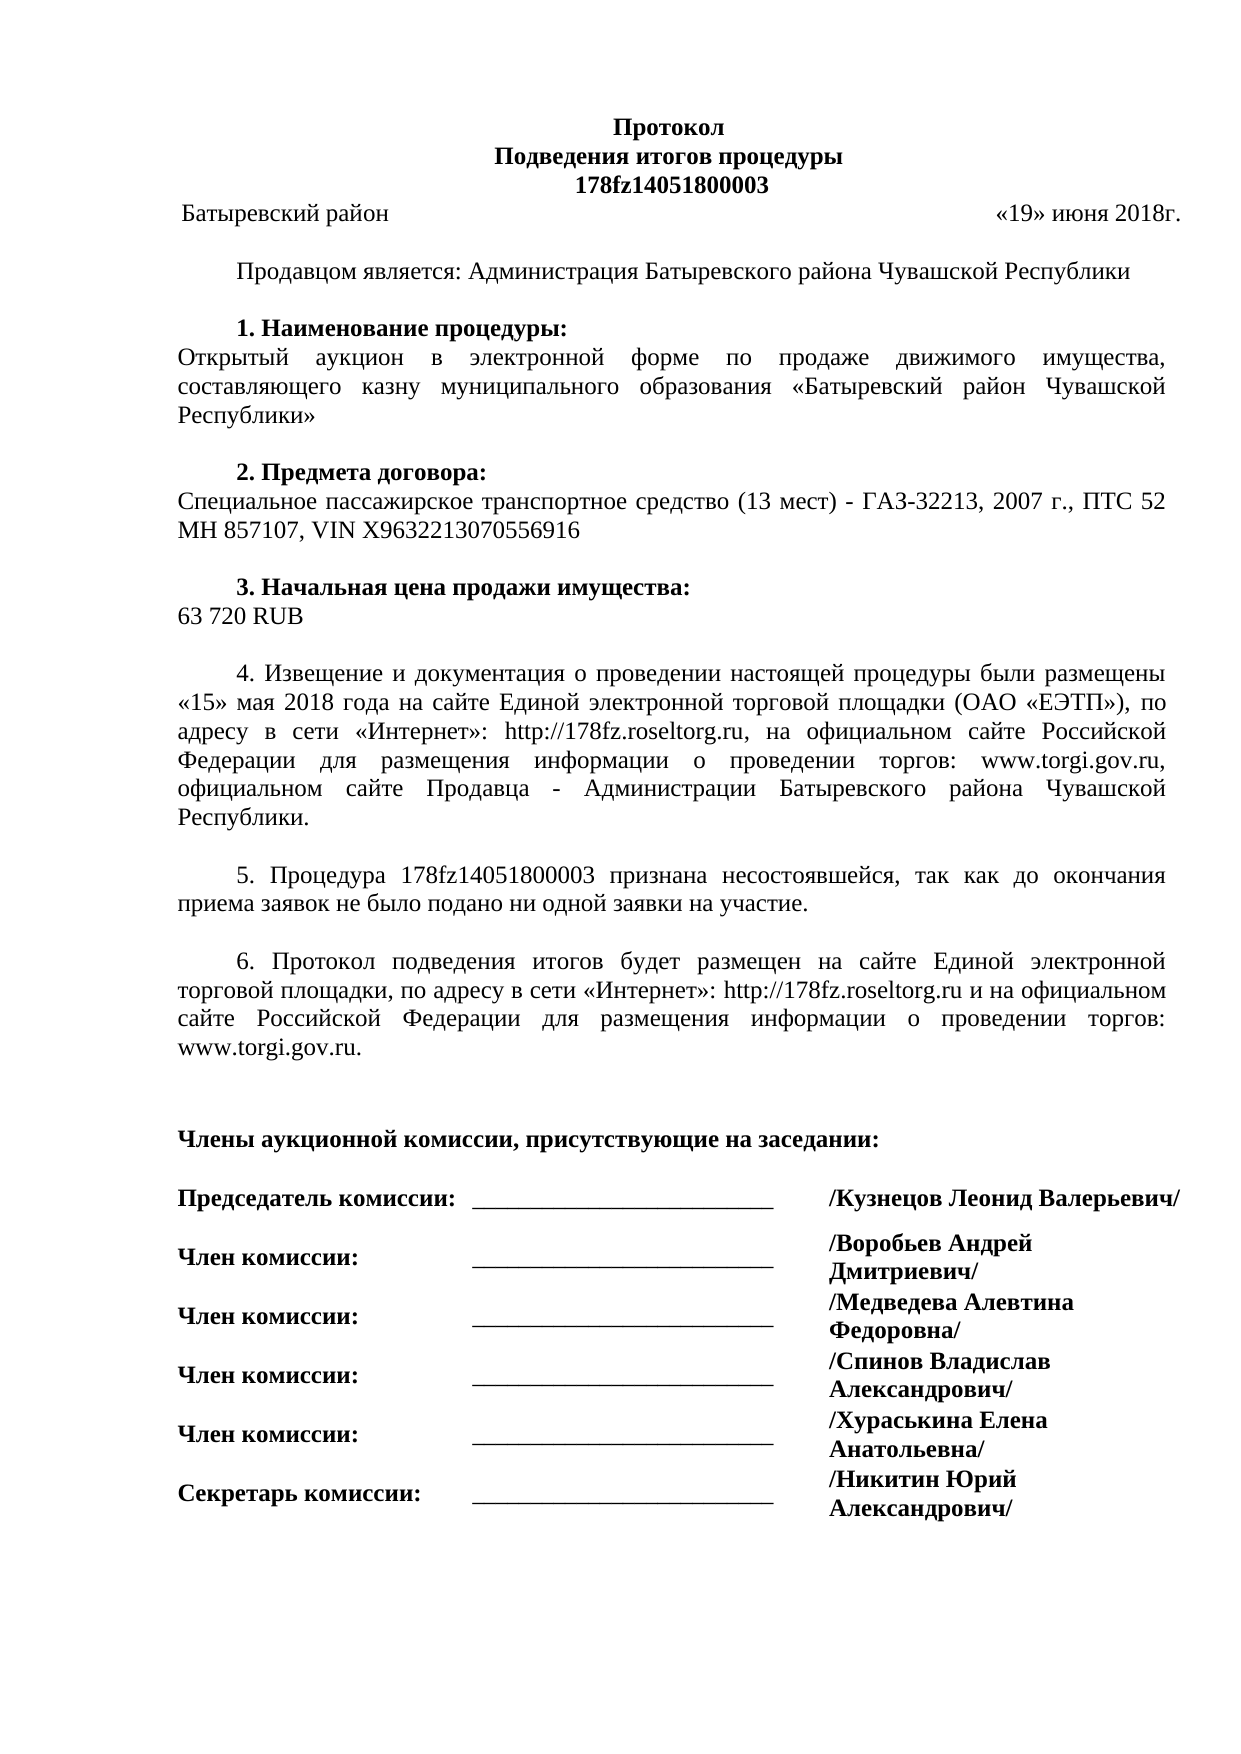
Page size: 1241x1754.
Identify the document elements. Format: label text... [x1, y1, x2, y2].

table_cell Член комиссии: [177, 1404, 472, 1463]
text Протокол Подведения итогов процедуры 178fz14051800003 [177, 112, 1166, 198]
table_cell __________________________ [473, 1286, 829, 1345]
table_cell /Медведева Алевтина Федоровна/ [829, 1286, 1185, 1345]
table_cell __________________________ [473, 1345, 829, 1404]
table_cell Секретарь комиссии: [177, 1463, 472, 1522]
text 4. Извещение и документация о проведении настоящей процедуры были размещены «15» мая 2018 года на сайте Единой электронной торговой площадки (ОАО «ЕЭТП»), по адресу в сети «Интернет»: http://178fz.roseltorg.ru, на официальном сайте Российской Федерации для размещения информации о проведении торгов: www.torgi.gov.ru, официальном сайте Продавца - Администрации Батыревского района Чувашской Республики. [177, 658, 1166, 831]
table_cell /Никитин Юрий Александрович/ [829, 1463, 1185, 1522]
table_cell Член комиссии: [177, 1345, 472, 1404]
text 2. Предмета договора: Специальное пассажирское транспортное средство (13 мест) - ГАЗ-32213, 2007 г., ПТС 52 МН 857107, VIN Х9632213070556916 [177, 457, 1166, 543]
table_cell __________________________ [473, 1463, 829, 1522]
table_cell __________________________ [473, 1168, 829, 1227]
text 6. Протокол подведения итогов будет размещен на сайте Единой электронной торговой площадки, по адресу в сети «Интернет»: http://178fz.roseltorg.ru и на официальном сайте Российской Федерации для размещения информации о проведении торгов: www.torgi.gov.ru. [177, 946, 1166, 1061]
table_header Батыревский район [181, 199, 712, 227]
table_cell /Хураськина Елена Анатольевна/ [829, 1404, 1185, 1463]
table_cell /Кузнецов Леонид Валерьевич/ [829, 1168, 1185, 1227]
text Продавцом является: Администрация Батыревского района Чувашской Республики [177, 256, 1166, 285]
table_cell Член комиссии: [177, 1286, 472, 1345]
table_cell /Воробьев Андрей Дмитриевич/ [829, 1227, 1185, 1286]
table_cell __________________________ [473, 1227, 829, 1286]
text 3. Начальная цена продажи имущества: 63 720 RUB [177, 572, 1166, 630]
table_cell Председатель комиссии: [177, 1168, 472, 1227]
text 5. Процедура 178fz14051800003 признана несостоявшейся, так как до окончания приема заявок не было подано ни одной заявки на участие. [177, 860, 1166, 917]
table_cell /Спинов Владислав Александрович/ [829, 1345, 1185, 1404]
table_header Члены аукционной комиссии, присутствующие на заседании: [177, 1109, 1185, 1168]
table_cell __________________________ [473, 1404, 829, 1463]
table_header «19» июня 2018г. [712, 199, 1181, 227]
text 1. Наименование процедуры: Открытый аукцион в электронной форме по продаже движимого имущества, составляющего казну муниципального образования «Батыревский район Чувашской Республики» [177, 313, 1166, 428]
table_cell Член комиссии: [177, 1227, 472, 1286]
